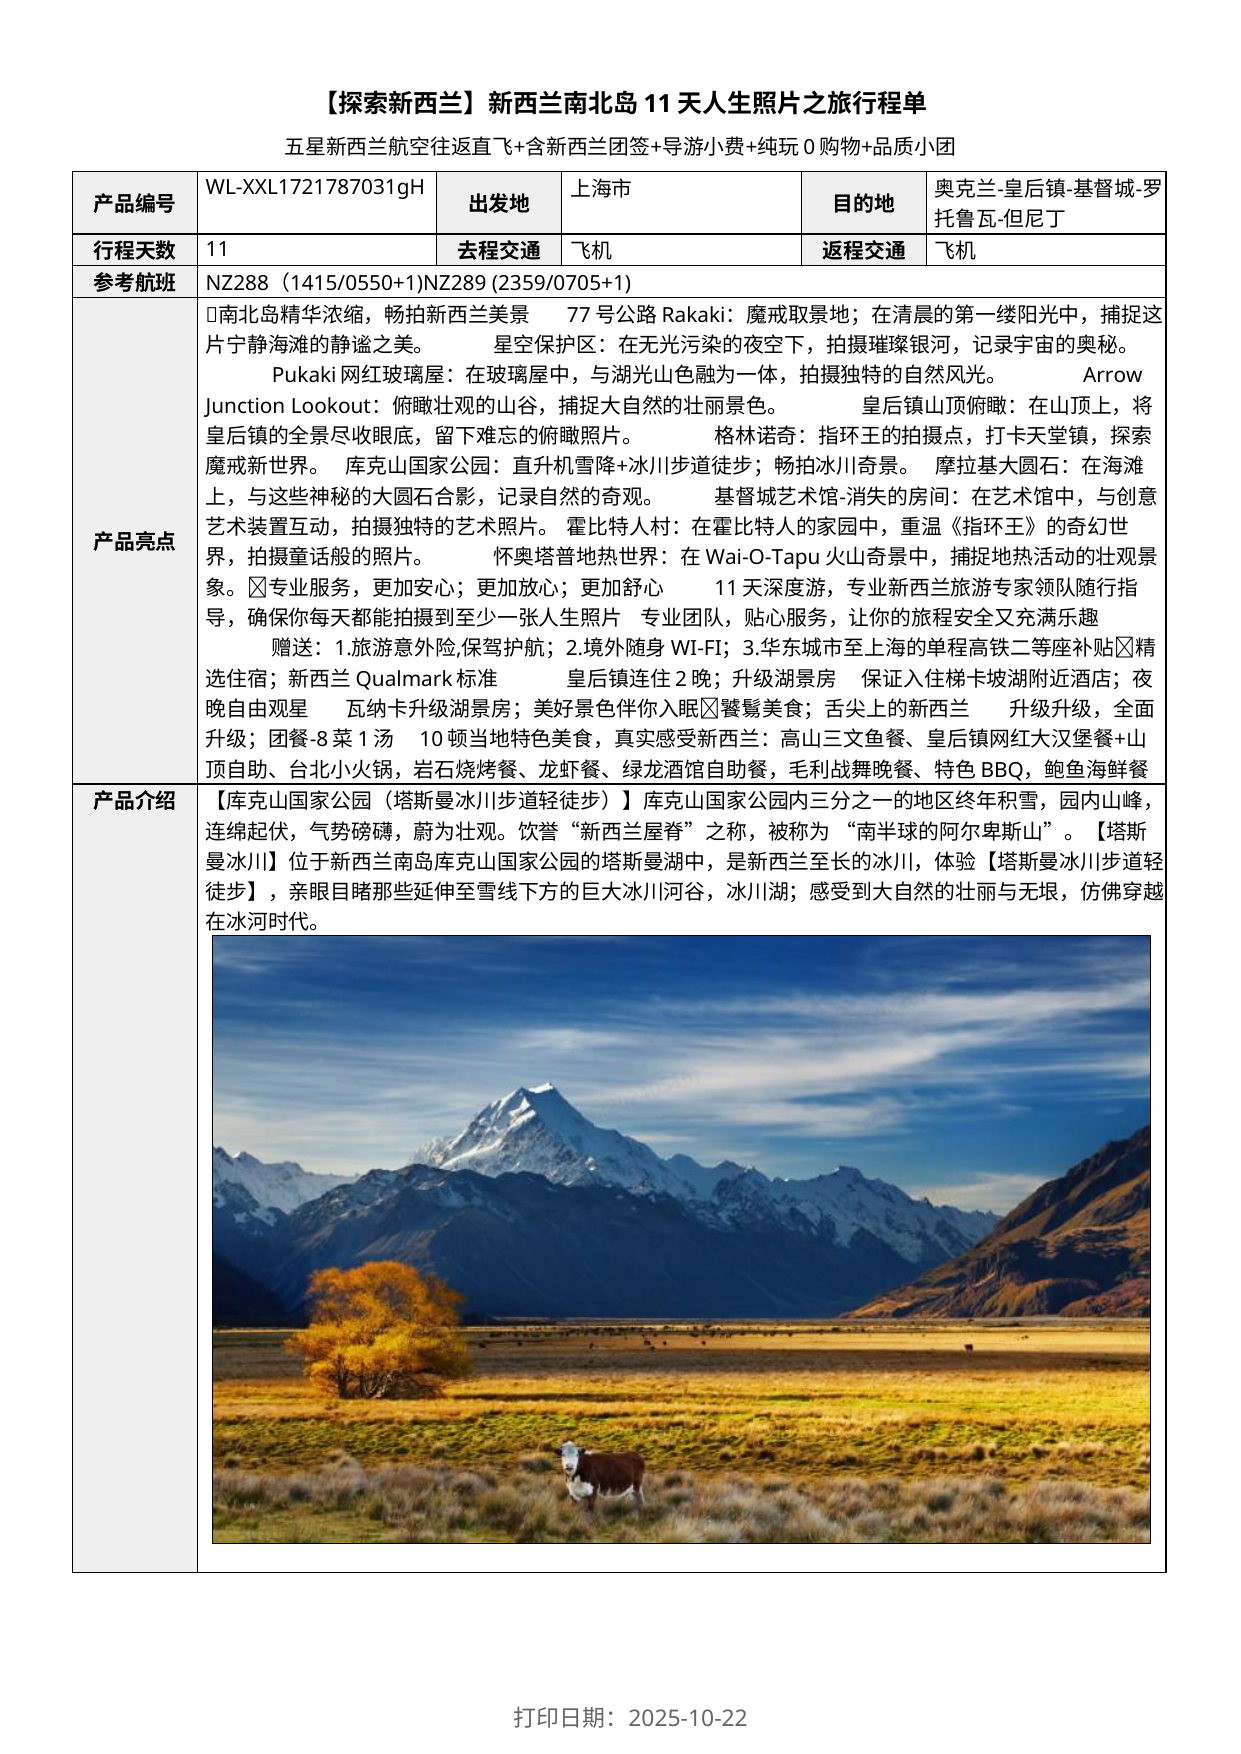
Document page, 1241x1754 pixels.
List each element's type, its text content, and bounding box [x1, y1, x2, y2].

table_header 出发地 [437, 172, 561, 233]
table_header WL-XXL1721787031gH [198, 172, 436, 233]
text 五星新西兰航空往返直飞+含新西兰团签+导游小费+纯玩0购物+品质小团 [73, 130, 1167, 160]
table_cell 产品介绍 [73, 785, 197, 1572]
table_cell 返程交通 [802, 235, 926, 265]
table_cell 行程天数 [73, 235, 197, 265]
table_header 上海市 [562, 172, 801, 233]
table_header 产品编号 [73, 172, 197, 233]
table_cell 11 [198, 235, 436, 265]
picture [213, 936, 1150, 1543]
table_cell NZ288（1415/0550+1) [198, 266, 1165, 297]
table_cell 去程交通 [437, 235, 561, 265]
table_header 奥克兰-皇后镇-基督城-罗托鲁瓦-但尼丁 [927, 172, 1165, 233]
table_cell 参考航班 [73, 266, 197, 297]
table_header 目的地 [802, 172, 926, 233]
table_cell 产品亮点 [73, 298, 197, 783]
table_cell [198, 785, 1165, 1572]
table_cell 飞机 [562, 235, 801, 265]
text 【探索新西兰】新西兰南北岛11天人生照片之旅行程单 [73, 83, 1167, 119]
table_cell ✨南北岛精华浓缩，畅拍新西兰美景 [198, 298, 1165, 783]
table_cell 飞机 [927, 235, 1165, 265]
